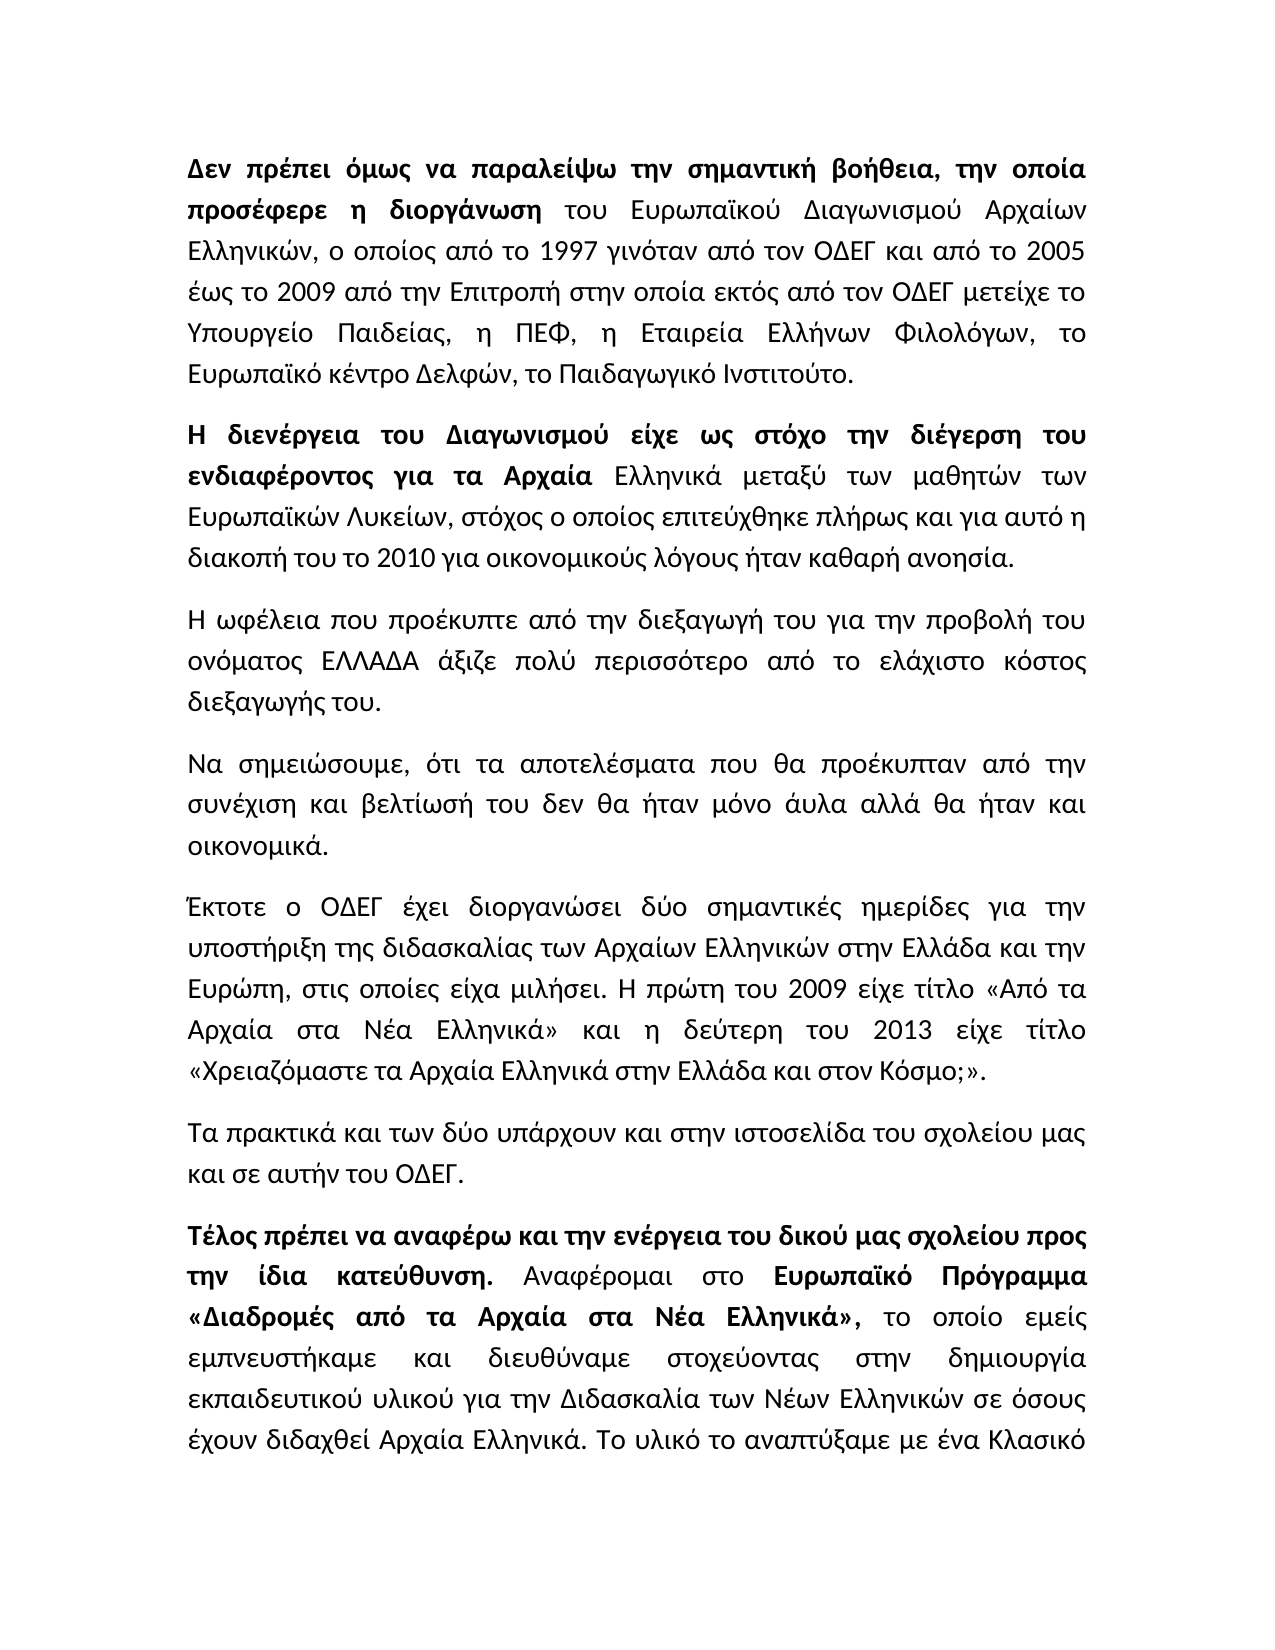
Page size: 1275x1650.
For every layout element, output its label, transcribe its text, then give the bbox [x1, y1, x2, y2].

text Η ωφέλεια που προέκυπτε από την διεξαγωγή του για την προβολή του ονόματος ΕΛΛΑΔΑ άξιζε πολύ περισσότερο από το ελάχιστο κόστος διεξαγωγής του. [187, 601, 1087, 718]
text Δεν πρέπει όμως να παραλείψω την σημαντική βοήθεια, την οποία προσέφερε η διοργάνωση του Ευρωπαϊκού Διαγωνισμού Αρχαίων Ελληνικών, ο οποίος από το 1997 γινόταν από τον ΟΔΕΓ και από το 2005 έως το 2009 από την Επιτροπή στην οποία εκτός από τον ΟΔΕΓ μετείχε το Υπουργείο Παιδείας, η ΠΕΦ, η Εταιρεία Ελλήνων Φιλολόγων, το Ευρωπαϊκό κέντρο Δελφών, το Παιδαγωγικό Ινστιτούτο. [187, 150, 1087, 390]
text Η διενέργεια του Διαγωνισμού είχε ως στόχο την διέγερση του ενδιαφέροντος για τα Αρχαία Ελληνικά μεταξύ των μαθητών των Ευρωπαϊκών Λυκείων, στόχος ο οποίος επιτεύχθηκε πλήρως και για αυτό η διακοπή του το 2010 για οικονομικούς λόγους ήταν καθαρή ανοησία. [187, 416, 1087, 575]
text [187, 1217, 1087, 1457]
text Έκτοτε ο ΟΔΕΓ έχει διοργανώσει δύο σημαντικές ημερίδες για την υποστήριξη της διδασκαλίας των Αρχαίων Ελληνικών στην Ελλάδα και την Ευρώπη, στις οποίες είχα μιλήσει. Η πρώτη του 2009 είχε τίτλο «Από τα Αρχαία στα Νέα Ελληνικά» και η δεύτερη του 2013 είχε τίτλο «Χρειαζόμαστε τα Αρχαία Ελληνικά στην Ελλάδα και στον Κόσμο;». [187, 888, 1087, 1088]
text Τα πρακτικά και των δύο υπάρχουν και στην ιστοσελίδα του σχολείου μας και σε αυτήν του ΟΔΕΓ. [187, 1114, 1087, 1190]
text Να σημειώσουμε, ότι τα αποτελέσματα που θα προέκυπταν από την συνέχιση και βελτίωσή του δεν θα ήταν μόνο άυλα αλλά θα ήταν και οικονομικά. [187, 745, 1087, 862]
